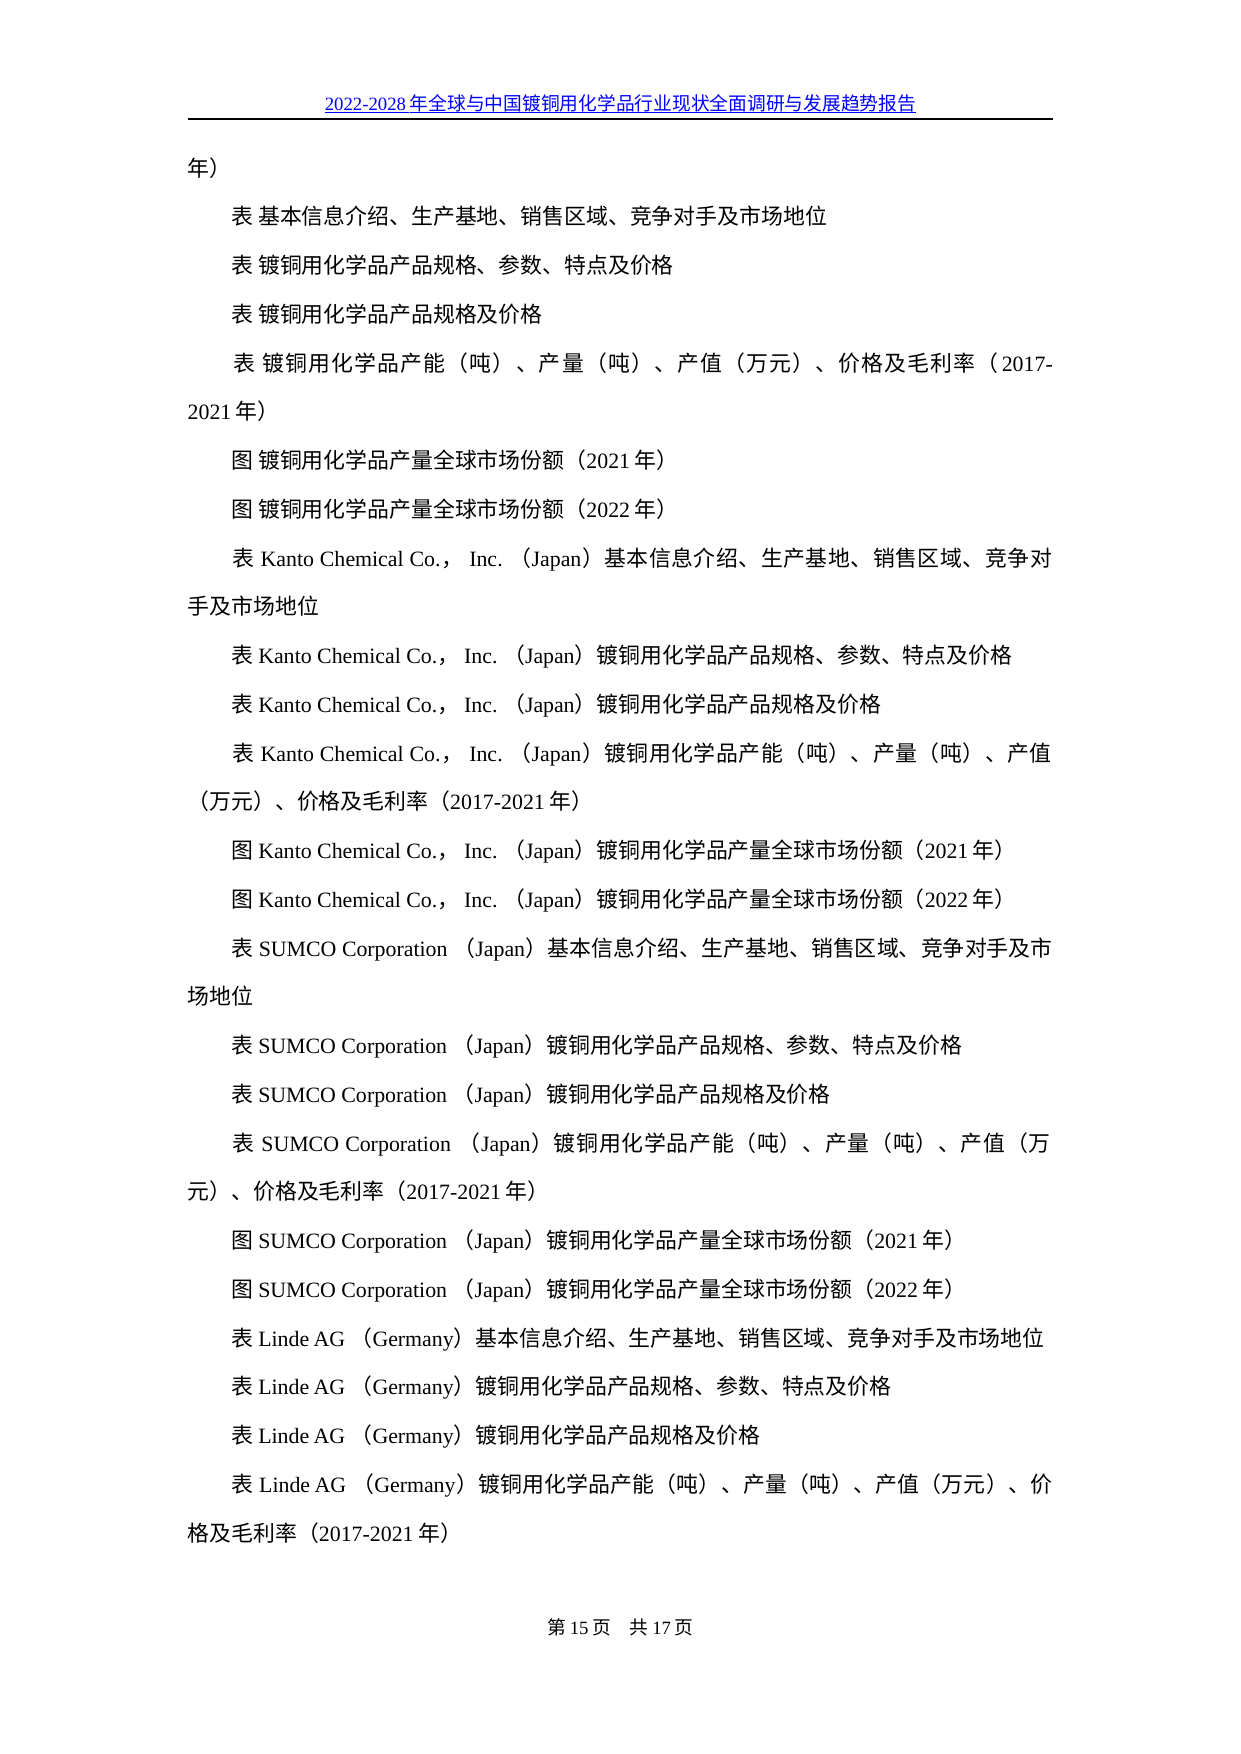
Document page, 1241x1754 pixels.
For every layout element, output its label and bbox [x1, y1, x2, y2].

text [187, 150, 1053, 1548]
